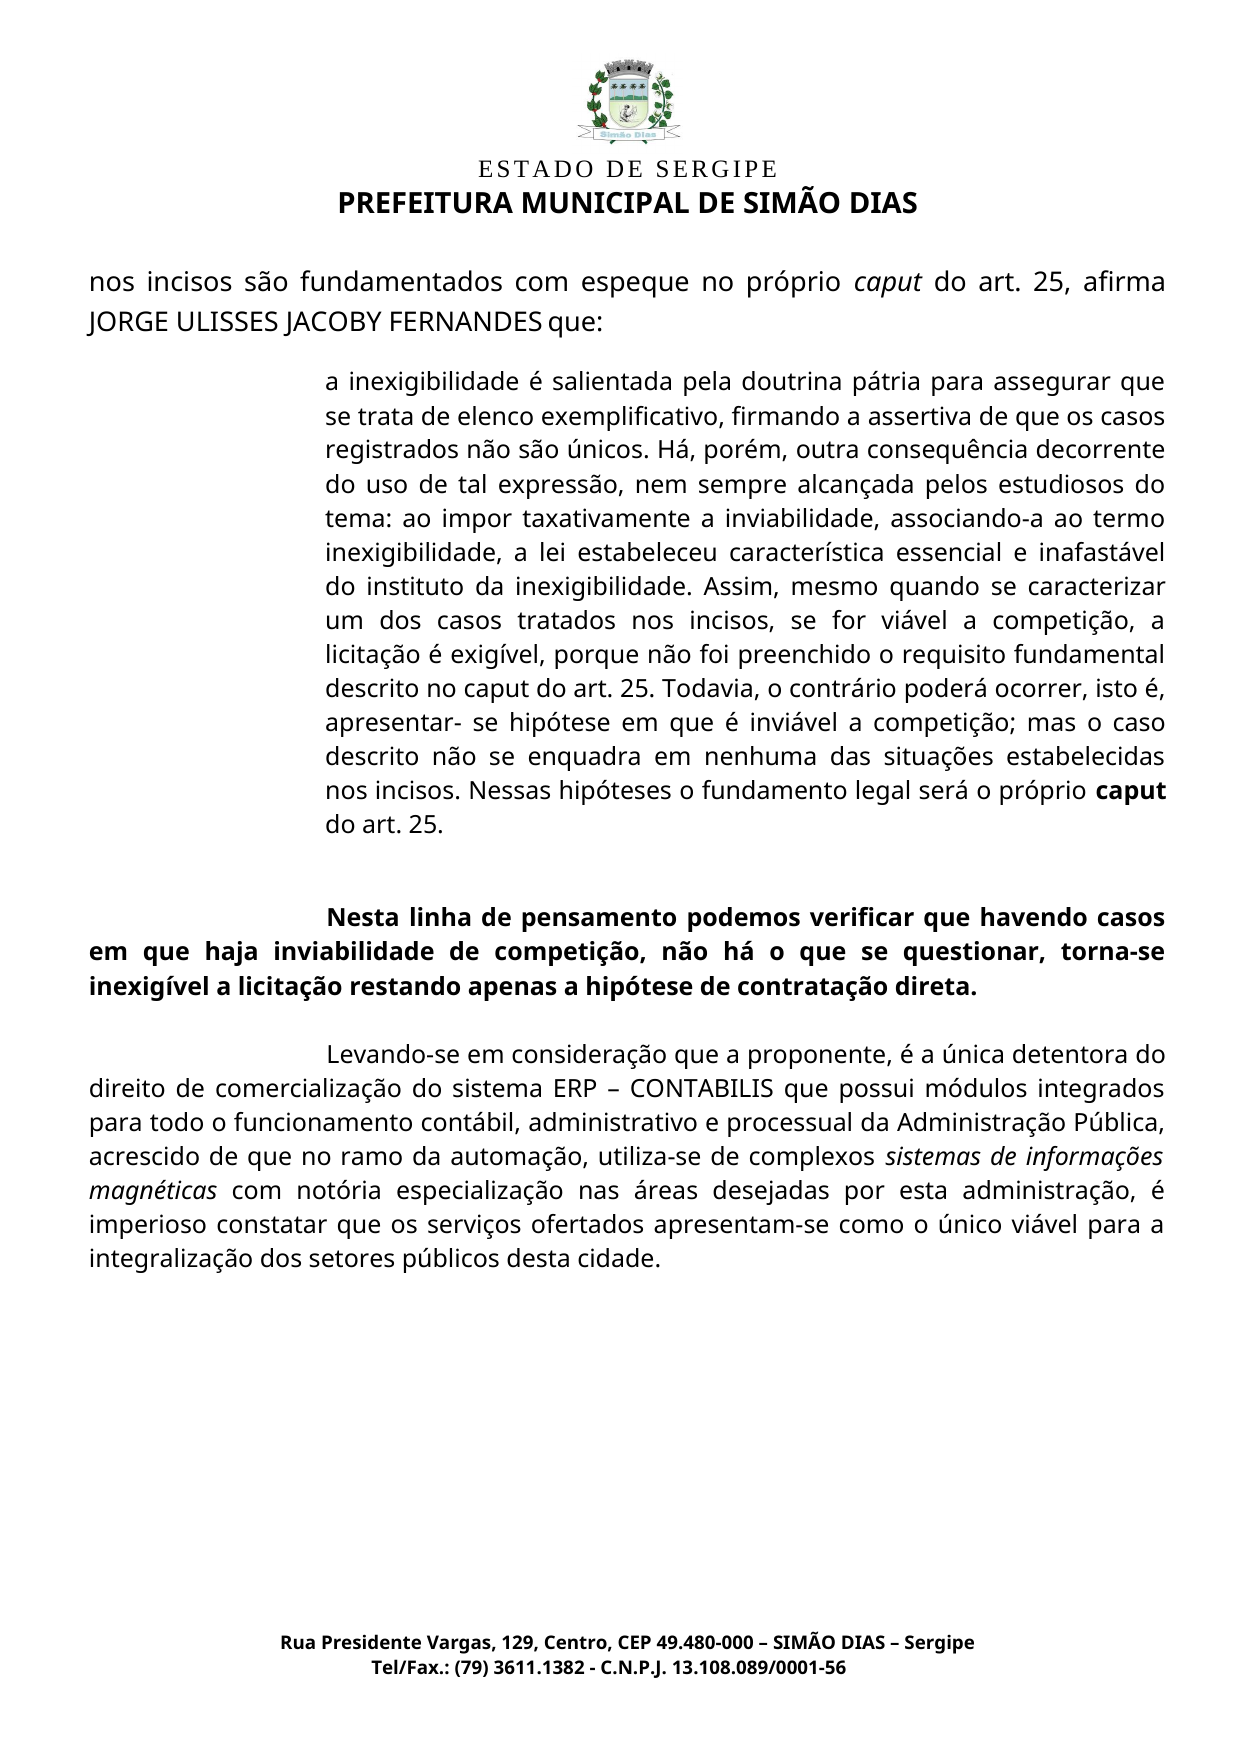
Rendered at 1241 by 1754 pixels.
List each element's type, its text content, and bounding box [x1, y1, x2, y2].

text Nesta linha de pensamento podemos verificar que havendo casos em que haja inviabilidade de competição, não há o que se questionar, torna-se inexigível a licitação restando apenas a hipótese de contratação direta. [89, 900, 1166, 1002]
picture [572, 53, 683, 154]
text Levando-se em consideração que a proponente, é a única detentora do direito de comercialização do sistema ERP – CONTABILIS que possui módulos integrados para todo o funcionamento contábil, administrativo e processual da Administração Pública, acrescido de que no ramo da automação, utiliza-se de complexos sistemas de informações magnéticas com notória especialização nas áreas desejadas por esta administração, é imperioso constatar que os serviços ofertados apresentam-se como o único viável para a integralização dos setores públicos desta cidade. [89, 1036, 1166, 1275]
text a inexigibilidade é salientada pela doutrina pátria para assegurar que se trata de elenco exemplificativo, firmando a assertiva de que os casos registrados não são únicos. Há, porém, outra consequência decorrente do uso de tal expressão, nem sempre alcançada pelos estudiosos do tema: ao impor taxativamente a inviabilidade, associando-a ao termo inexigibilidade, a lei estabeleceu característica essencial e inafastável do instituto da inexigibilidade. Assim, mesmo quando se caracterizar um dos casos tratados nos incisos, se for viável a competição, a licitação é exigível, porque não foi preenchido o requisito fundamental descrito no caput do art. 25. Todavia, o contrário poderá ocorrer, isto é, apresentar- se hipótese em que é inviável a competição; mas o caso descrito não se enquadra em nenhuma das situações estabelecidas nos incisos. Nessas hipóteses o fundamento legal será o próprio caput do art. 25. [325, 364, 1166, 841]
